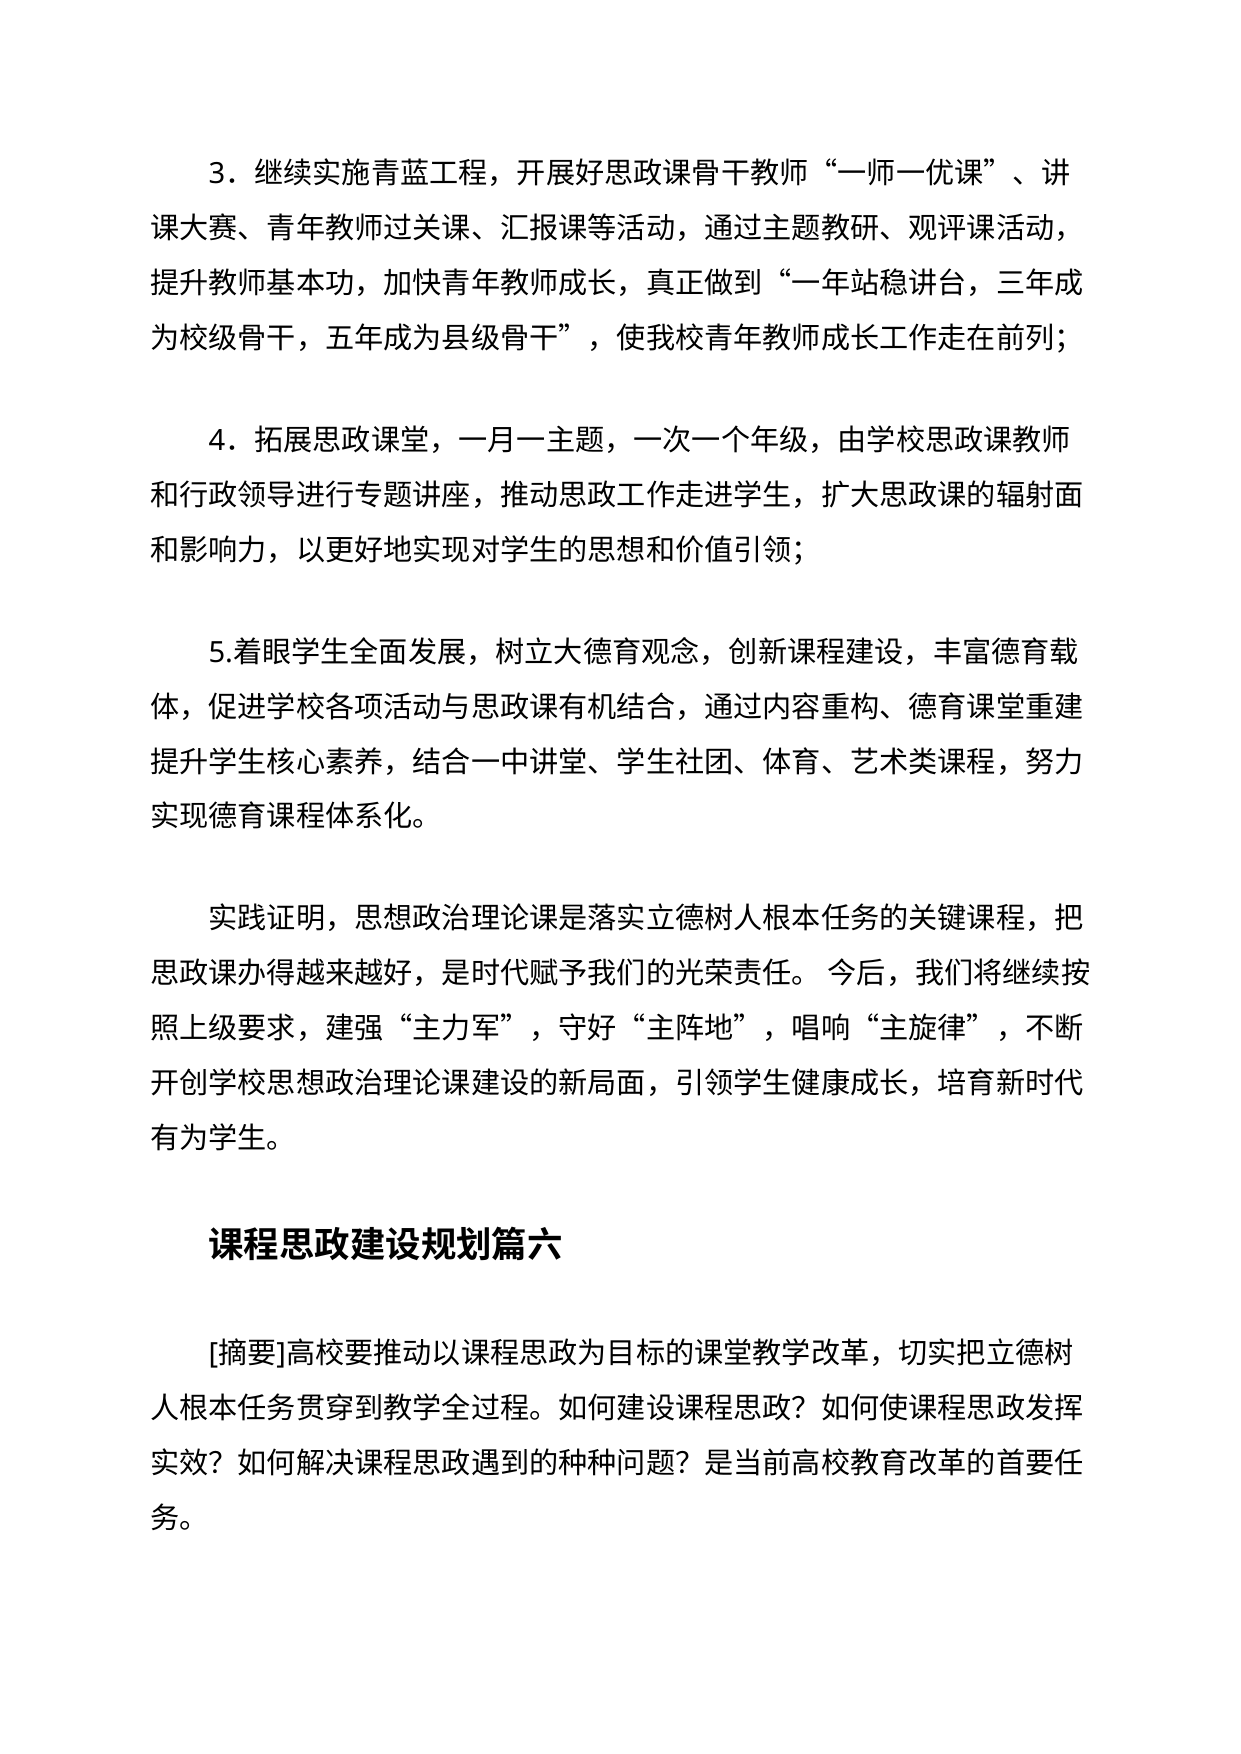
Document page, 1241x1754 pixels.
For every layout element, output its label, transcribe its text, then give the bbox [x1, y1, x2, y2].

text 实践证明，思想政治理论课是落实立德树人根本任务的关键课程，把思政课办得越来越好，是时代赋予我们的光荣责任。 今后，我们将继续按照上级要求，建强“主力军”，守好“主阵地”，唱响“主旋律”，不断开创学校思想政治理论课建设的新局面，引领学生健康成长，培育新时代有为学生。 [150, 895, 1090, 1157]
text 4．拓展思政课堂，一月一主题，一次一个年级，由学校思政课教师和行政领导进行专题讲座，推动思政工作走进学生，扩大思政课的辐射面和影响力，以更好地实现对学生的思想和价值引领； [150, 417, 1090, 569]
text [摘要]高校要推动以课程思政为目标的课堂教学改革，切实把立德树人根本任务贯穿到教学全过程。如何建设课程思政？如何使课程思政发挥实效？如何解决课程思政遇到的种种问题？是当前高校教育改革的首要任务。 [150, 1329, 1090, 1537]
text 课程思政建设规划篇六 [150, 1216, 1090, 1267]
text 3．继续实施青蓝工程，开展好思政课骨干教师“一师一优课”、讲课大赛、青年教师过关课、汇报课等活动，通过主题教研、观评课活动，提升教师基本功，加快青年教师成长，真正做到“一年站稳讲台，三年成为校级骨干，五年成为县级骨干”，使我校青年教师成长工作走在前列； [150, 150, 1090, 357]
text 5.着眼学生全面发展，树立大德育观念，创新课程建设，丰富德育载体，促进学校各项活动与思政课有机结合，通过内容重构、德育课堂重建提升学生核心素养，结合一中讲堂、学生社团、体育、艺术类课程，努力实现德育课程体系化。 [150, 628, 1090, 835]
